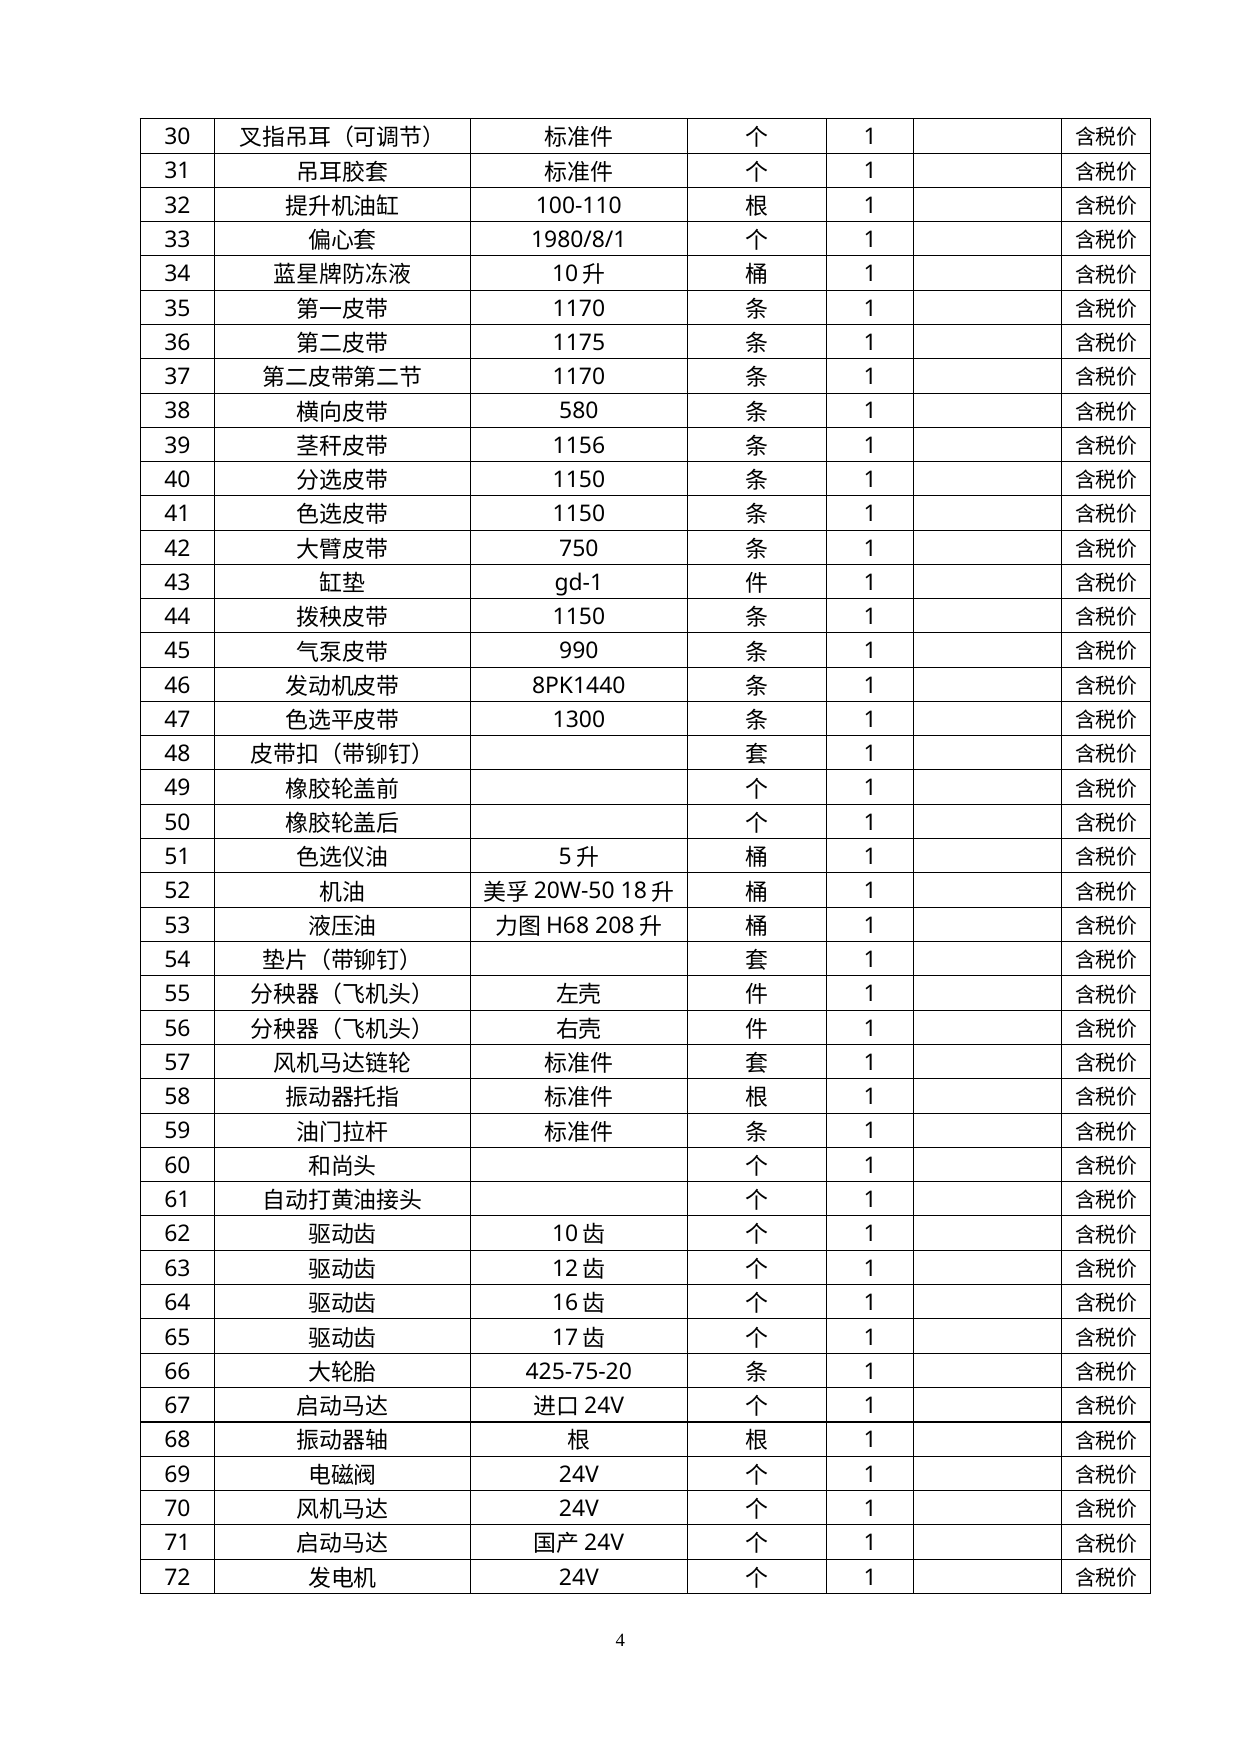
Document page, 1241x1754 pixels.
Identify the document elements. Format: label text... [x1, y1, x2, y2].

table_cell 1 [827, 1525, 913, 1558]
table_cell [471, 1182, 687, 1215]
table_cell 条 [688, 599, 826, 632]
table_cell [914, 1114, 1061, 1147]
table_cell 条 [688, 325, 826, 358]
table_cell 含税价 [1062, 256, 1150, 289]
table_cell 51 [141, 839, 214, 872]
table_cell 个 [688, 154, 826, 187]
table_cell 含税价 [1062, 1388, 1150, 1421]
table_cell 1150 [471, 599, 687, 632]
table_cell 桶 [688, 873, 826, 907]
table_cell 33 [141, 222, 214, 255]
table_cell 1 [827, 1216, 913, 1249]
table_cell 条 [688, 496, 826, 529]
table_cell 条 [688, 668, 826, 701]
table_cell 桶 [688, 908, 826, 941]
table_cell 分秧器（飞机头） [215, 976, 470, 1009]
table_cell 根 [688, 188, 826, 221]
table_cell 含税价 [1062, 1491, 1150, 1524]
table_cell 24V [471, 1491, 687, 1524]
table_cell 缸垫 [215, 565, 470, 598]
table_cell 含税价 [1062, 1182, 1150, 1215]
table_cell [914, 394, 1061, 427]
table_cell 气泵皮带 [215, 633, 470, 667]
table_cell 风机马达链轮 [215, 1045, 470, 1078]
table_cell 1 [827, 633, 913, 667]
table_cell 1 [827, 496, 913, 529]
table_cell 37 [141, 359, 214, 392]
table_cell 1 [827, 599, 913, 632]
table_cell 990 [471, 633, 687, 667]
table_cell 条 [688, 394, 826, 427]
table_cell 含税价 [1062, 736, 1150, 769]
table_cell 1 [827, 1045, 913, 1078]
table_cell 驱动齿 [215, 1285, 470, 1318]
table_cell 含税价 [1062, 1045, 1150, 1078]
table_cell [914, 1388, 1061, 1421]
table_cell 69 [141, 1457, 214, 1490]
table_cell [914, 1045, 1061, 1078]
table_cell [914, 325, 1061, 358]
table_cell 含税价 [1062, 222, 1150, 255]
table_cell 条 [688, 531, 826, 564]
table_cell 1 [827, 531, 913, 564]
table_cell 液压油 [215, 908, 470, 941]
table_cell 根 [688, 1423, 826, 1456]
table_cell 标准件 [471, 154, 687, 187]
table_cell 1 [827, 1491, 913, 1524]
table_cell 41 [141, 496, 214, 529]
table_cell 件 [688, 976, 826, 1009]
table_cell 425-75-20 [471, 1354, 687, 1387]
table_cell [914, 428, 1061, 461]
table_cell 含税价 [1062, 873, 1150, 907]
table_cell 1 [827, 428, 913, 461]
table_cell 标准件 [471, 1114, 687, 1147]
table_cell 色选仪油 [215, 839, 470, 872]
table_cell 大轮胎 [215, 1354, 470, 1387]
table_cell 70 [141, 1491, 214, 1524]
table_cell [914, 873, 1061, 907]
table_cell 57 [141, 1045, 214, 1078]
table_cell 条 [688, 291, 826, 324]
table_cell [914, 565, 1061, 598]
table_cell 64 [141, 1285, 214, 1318]
table_cell 含税价 [1062, 1079, 1150, 1112]
table_cell 叉指吊耳（可调节） [215, 119, 470, 152]
table_cell 59 [141, 1114, 214, 1147]
table_cell 63 [141, 1251, 214, 1284]
table_cell 个 [688, 1182, 826, 1215]
table_cell 12齿 [471, 1251, 687, 1284]
table_cell 含税价 [1062, 428, 1150, 461]
table_cell 个 [688, 770, 826, 804]
table_cell [914, 1319, 1061, 1353]
table_cell 1 [827, 1182, 913, 1215]
table_cell 43 [141, 565, 214, 598]
table_cell 含税价 [1062, 188, 1150, 221]
table_cell 1 [827, 908, 913, 941]
table_cell 53 [141, 908, 214, 941]
table_cell 1170 [471, 359, 687, 392]
table_cell 60 [141, 1148, 214, 1181]
table_cell 含税价 [1062, 1148, 1150, 1181]
table_cell 条 [688, 359, 826, 392]
table_cell 65 [141, 1319, 214, 1353]
table_cell 34 [141, 256, 214, 289]
table_cell 第一皮带 [215, 291, 470, 324]
table_cell 发动机皮带 [215, 668, 470, 701]
table_cell 49 [141, 770, 214, 804]
table_cell 47 [141, 702, 214, 735]
table_cell 茎秆皮带 [215, 428, 470, 461]
table_cell 67 [141, 1388, 214, 1421]
table_cell 61 [141, 1182, 214, 1215]
table_cell 1156 [471, 428, 687, 461]
table_cell 皮带扣（带铆钉） [215, 736, 470, 769]
table_cell 580 [471, 394, 687, 427]
table_cell 24V [471, 1457, 687, 1490]
table_cell [914, 1457, 1061, 1490]
table_cell 左壳 [471, 976, 687, 1009]
table_cell [914, 908, 1061, 941]
table_cell 含税价 [1062, 1114, 1150, 1147]
table_cell 1170 [471, 291, 687, 324]
table_cell 1 [827, 1457, 913, 1490]
table_cell 750 [471, 531, 687, 564]
table_cell 含税价 [1062, 1285, 1150, 1318]
table_cell [914, 1148, 1061, 1181]
table_cell 个 [688, 1457, 826, 1490]
table_cell 10齿 [471, 1216, 687, 1249]
table_cell 色选平皮带 [215, 702, 470, 735]
table_cell 48 [141, 736, 214, 769]
table_cell 含税价 [1062, 633, 1150, 667]
table_cell 1 [827, 1354, 913, 1387]
table_cell 拨秧皮带 [215, 599, 470, 632]
table_cell 套 [688, 1045, 826, 1078]
table_cell 52 [141, 873, 214, 907]
table_cell 含税价 [1062, 291, 1150, 324]
table_cell 55 [141, 976, 214, 1009]
table_cell 条 [688, 428, 826, 461]
table_cell 橡胶轮盖前 [215, 770, 470, 804]
table_cell 含税价 [1062, 359, 1150, 392]
table_cell gd-1 [471, 565, 687, 598]
table_cell 100-110 [471, 188, 687, 221]
table_cell [914, 188, 1061, 221]
table_cell 1 [827, 770, 913, 804]
table_cell 含税价 [1062, 1319, 1150, 1353]
table_cell 个 [688, 1216, 826, 1249]
table_cell 含税价 [1062, 668, 1150, 701]
table_cell 条 [688, 1114, 826, 1147]
table_cell 个 [688, 1525, 826, 1558]
table_cell 1300 [471, 702, 687, 735]
table_cell 偏心套 [215, 222, 470, 255]
table_cell 标准件 [471, 1079, 687, 1112]
table_cell [914, 1354, 1061, 1387]
table_cell 第二皮带 [215, 325, 470, 358]
table_cell 自动打黄油接头 [215, 1182, 470, 1215]
table_cell 1 [827, 1148, 913, 1181]
table_cell 1150 [471, 462, 687, 495]
table_cell 根 [471, 1423, 687, 1456]
table_cell [914, 1491, 1061, 1524]
table_cell 驱动齿 [215, 1319, 470, 1353]
table_cell 条 [688, 702, 826, 735]
table_cell 1 [827, 119, 913, 152]
table_cell 1 [827, 154, 913, 187]
table_cell 1 [827, 359, 913, 392]
table_cell 油门拉杆 [215, 1114, 470, 1147]
table_cell 含税价 [1062, 1354, 1150, 1387]
table_cell [914, 942, 1061, 975]
table_cell 36 [141, 325, 214, 358]
table_cell 含税价 [1062, 770, 1150, 804]
table_cell 个 [688, 1251, 826, 1284]
table_cell 39 [141, 428, 214, 461]
table_cell [914, 359, 1061, 392]
table_cell 发电机 [215, 1560, 470, 1593]
table_cell 垫片（带铆钉） [215, 942, 470, 975]
table_cell 1 [827, 188, 913, 221]
table_cell 吊耳胶套 [215, 154, 470, 187]
table_cell 电磁阀 [215, 1457, 470, 1490]
table_cell [914, 1285, 1061, 1318]
table_cell 1 [827, 1079, 913, 1112]
table_cell 个 [688, 1285, 826, 1318]
table_cell 含税价 [1062, 805, 1150, 838]
table_cell 驱动齿 [215, 1251, 470, 1284]
table_cell 含税价 [1062, 1216, 1150, 1249]
table_cell 含税价 [1062, 394, 1150, 427]
table_cell 1 [827, 394, 913, 427]
table_cell 1 [827, 805, 913, 838]
table_cell 17齿 [471, 1319, 687, 1353]
table_cell 含税价 [1062, 119, 1150, 152]
table_cell 含税价 [1062, 1457, 1150, 1490]
table_cell 35 [141, 291, 214, 324]
table_cell [914, 1011, 1061, 1044]
table_cell 46 [141, 668, 214, 701]
table_cell 蓝星牌防冻液 [215, 256, 470, 289]
table_cell 1 [827, 668, 913, 701]
table_cell 含税价 [1062, 908, 1150, 941]
table_cell 振动器轴 [215, 1423, 470, 1456]
table_cell 机油 [215, 873, 470, 907]
table_cell 力图H68 208升 [471, 908, 687, 941]
table_cell 1 [827, 291, 913, 324]
table_cell 71 [141, 1525, 214, 1558]
table_cell 1 [827, 1560, 913, 1593]
table_cell 8PK1440 [471, 668, 687, 701]
table_cell 1 [827, 736, 913, 769]
table_cell [914, 599, 1061, 632]
table_cell 含税价 [1062, 1011, 1150, 1044]
table_cell 含税价 [1062, 599, 1150, 632]
table_cell 含税价 [1062, 154, 1150, 187]
table_cell [914, 1423, 1061, 1456]
table_cell 62 [141, 1216, 214, 1249]
table_cell 1980/8/1 [471, 222, 687, 255]
table_cell [914, 976, 1061, 1009]
table_cell 45 [141, 633, 214, 667]
table_cell 含税价 [1062, 1251, 1150, 1284]
table_cell [914, 668, 1061, 701]
table_cell 56 [141, 1011, 214, 1044]
table_cell 横向皮带 [215, 394, 470, 427]
table_cell 条 [688, 633, 826, 667]
table_cell 1 [827, 942, 913, 975]
table_cell 含税价 [1062, 839, 1150, 872]
table_cell 含税价 [1062, 1423, 1150, 1456]
table_cell 提升机油缸 [215, 188, 470, 221]
table_cell [914, 1079, 1061, 1112]
table_cell [471, 770, 687, 804]
table_cell [914, 496, 1061, 529]
table_cell 驱动齿 [215, 1216, 470, 1249]
table_cell 1 [827, 565, 913, 598]
table_cell 38 [141, 394, 214, 427]
table_cell 1 [827, 1251, 913, 1284]
table_cell [914, 1182, 1061, 1215]
table_cell 1 [827, 839, 913, 872]
table_cell 含税价 [1062, 531, 1150, 564]
table_cell 个 [688, 1388, 826, 1421]
table_cell [471, 942, 687, 975]
table_cell 标准件 [471, 1045, 687, 1078]
table_cell 套 [688, 942, 826, 975]
table_cell 大臂皮带 [215, 531, 470, 564]
table_cell 1 [827, 1285, 913, 1318]
table_cell [914, 1525, 1061, 1558]
table_cell 1 [827, 976, 913, 1009]
table_cell 30 [141, 119, 214, 152]
table_cell 启动马达 [215, 1525, 470, 1558]
table_cell 40 [141, 462, 214, 495]
table_cell 个 [688, 1148, 826, 1181]
table_cell 个 [688, 805, 826, 838]
table_cell 44 [141, 599, 214, 632]
table_cell [914, 462, 1061, 495]
table_cell [914, 531, 1061, 564]
table_cell 桶 [688, 256, 826, 289]
table_cell 68 [141, 1423, 214, 1456]
table_cell 启动马达 [215, 1388, 470, 1421]
table_cell [914, 256, 1061, 289]
table_cell 1 [827, 1319, 913, 1353]
table_cell 含税价 [1062, 496, 1150, 529]
table_cell [914, 1251, 1061, 1284]
table_cell 第二皮带第二节 [215, 359, 470, 392]
table_cell 1 [827, 1388, 913, 1421]
table_cell 1 [827, 462, 913, 495]
table_cell 进口24V [471, 1388, 687, 1421]
table_cell [914, 291, 1061, 324]
table_cell 条 [688, 462, 826, 495]
table_cell 分选皮带 [215, 462, 470, 495]
table_cell [914, 119, 1061, 152]
table_cell 和尚头 [215, 1148, 470, 1181]
table_cell 橡胶轮盖后 [215, 805, 470, 838]
table_cell 58 [141, 1079, 214, 1112]
table_cell 含税价 [1062, 462, 1150, 495]
table_cell 含税价 [1062, 702, 1150, 735]
table_cell 1 [827, 873, 913, 907]
table_cell 含税价 [1062, 976, 1150, 1009]
table_cell 振动器托指 [215, 1079, 470, 1112]
table_cell 32 [141, 188, 214, 221]
table_cell 条 [688, 1354, 826, 1387]
table_cell 1175 [471, 325, 687, 358]
table_cell 24V [471, 1560, 687, 1593]
table_cell [471, 736, 687, 769]
table_cell 16齿 [471, 1285, 687, 1318]
table_cell 分秧器（飞机头） [215, 1011, 470, 1044]
table_cell 66 [141, 1354, 214, 1387]
table_cell [914, 633, 1061, 667]
table_cell [914, 702, 1061, 735]
table_cell [914, 222, 1061, 255]
table_cell [914, 770, 1061, 804]
table_cell 50 [141, 805, 214, 838]
table_cell 72 [141, 1560, 214, 1593]
table_cell 1 [827, 1114, 913, 1147]
table_cell 5升 [471, 839, 687, 872]
table_cell 含税价 [1062, 565, 1150, 598]
table_cell 风机马达 [215, 1491, 470, 1524]
table_cell 54 [141, 942, 214, 975]
table_cell 个 [688, 1319, 826, 1353]
table_cell [914, 1216, 1061, 1249]
table_cell 国产24V [471, 1525, 687, 1558]
table_cell [914, 839, 1061, 872]
table_cell 1 [827, 325, 913, 358]
table_cell 1 [827, 222, 913, 255]
table_cell 右壳 [471, 1011, 687, 1044]
table_cell 件 [688, 1011, 826, 1044]
table_cell 含税价 [1062, 1560, 1150, 1593]
table_cell 色选皮带 [215, 496, 470, 529]
table_cell 1 [827, 256, 913, 289]
table_cell 1 [827, 1423, 913, 1456]
table_cell 31 [141, 154, 214, 187]
table_cell 1 [827, 1011, 913, 1044]
table_cell 42 [141, 531, 214, 564]
table_cell [914, 736, 1061, 769]
table_cell 含税价 [1062, 942, 1150, 975]
table_cell 个 [688, 1491, 826, 1524]
table_cell 个 [688, 1560, 826, 1593]
table_cell 个 [688, 222, 826, 255]
table_cell [471, 1148, 687, 1181]
table_cell 桶 [688, 839, 826, 872]
table_cell [914, 805, 1061, 838]
table_cell 1 [827, 702, 913, 735]
table_cell [914, 154, 1061, 187]
table_cell 1150 [471, 496, 687, 529]
table_cell 根 [688, 1079, 826, 1112]
table_cell 套 [688, 736, 826, 769]
table_cell 10升 [471, 256, 687, 289]
table_cell 件 [688, 565, 826, 598]
table_cell 含税价 [1062, 325, 1150, 358]
table_cell 含税价 [1062, 1525, 1150, 1558]
table_cell 标准件 [471, 119, 687, 152]
table_cell 个 [688, 119, 826, 152]
table_cell 美孚20W-50 18升 [471, 873, 687, 907]
table_cell [914, 1560, 1061, 1593]
table_cell [471, 805, 687, 838]
